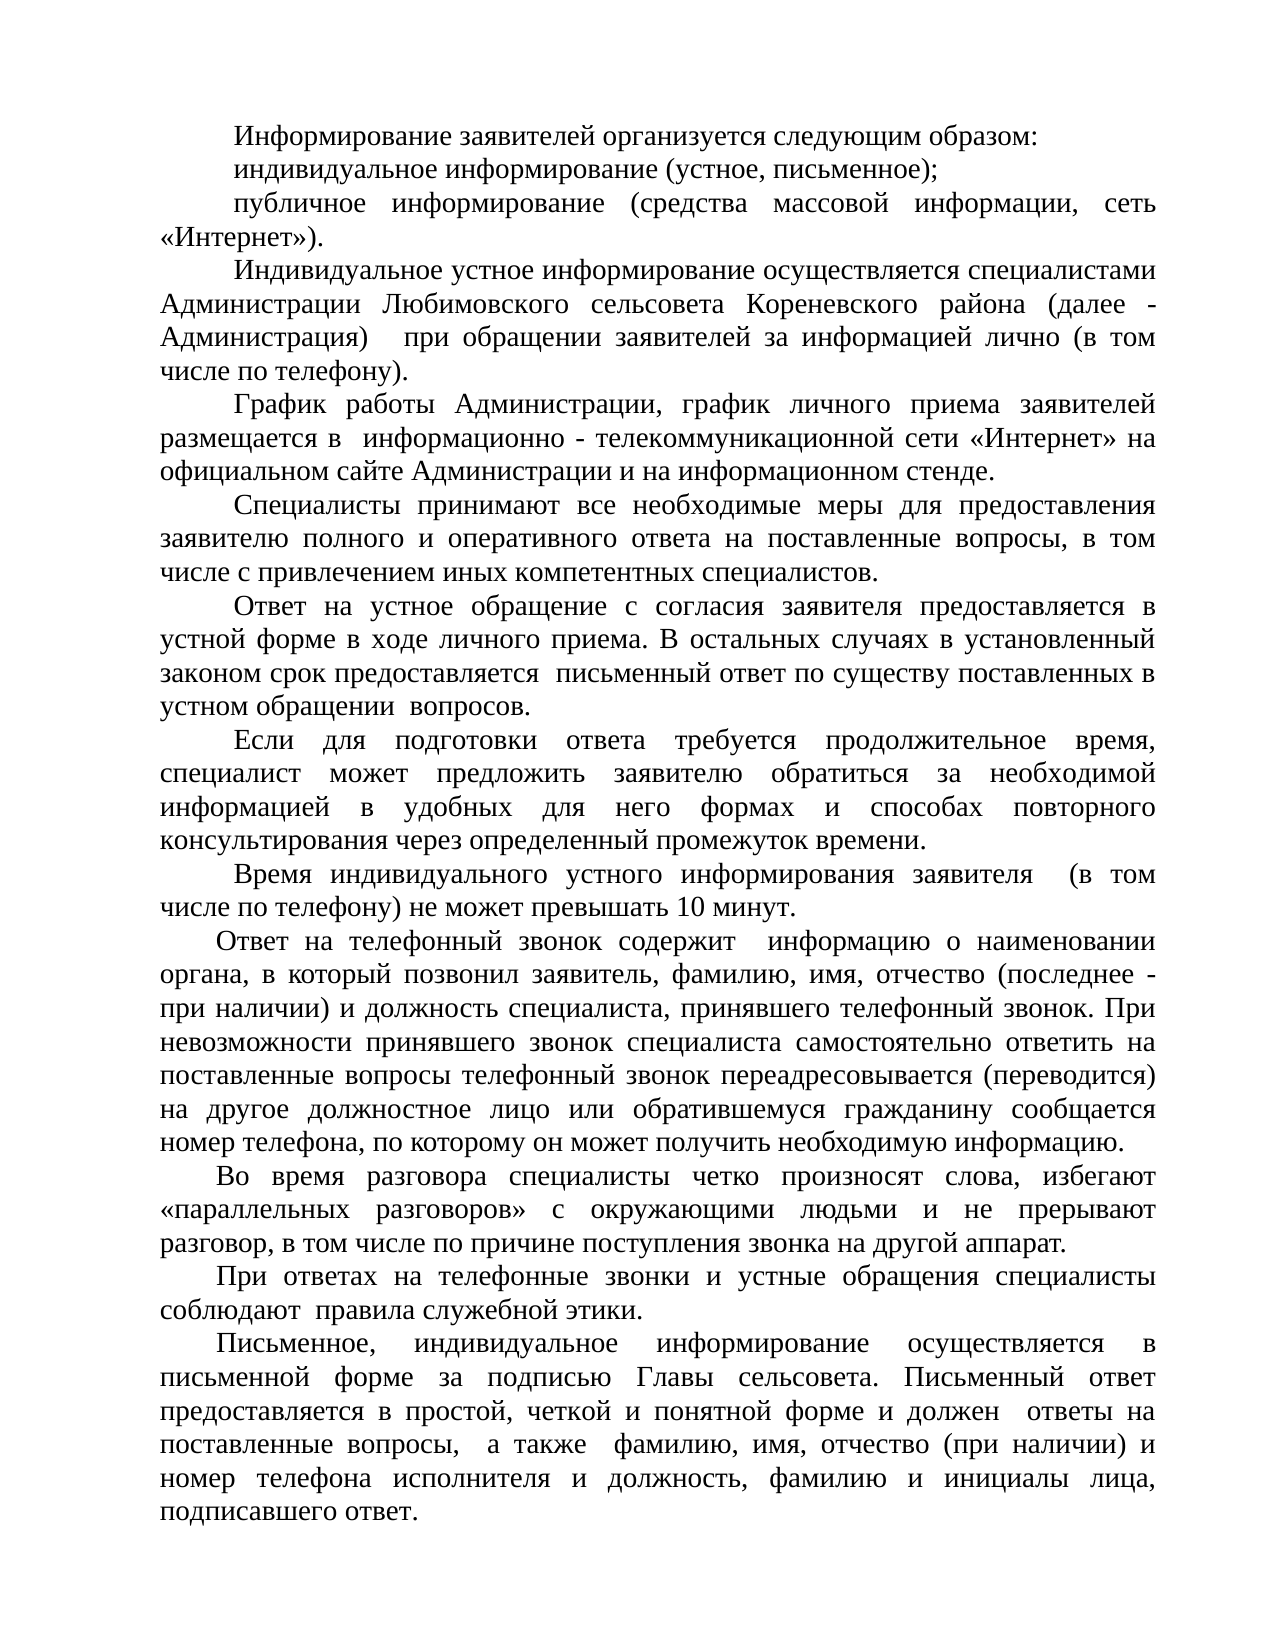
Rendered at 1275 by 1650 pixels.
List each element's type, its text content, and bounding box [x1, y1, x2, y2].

text Письменное, индивидуальное информирование осуществляется в письменной форме за подписью Главы сельсовета. Письменный ответ предоставляется в простой, четкой и понятной форме и должен ответы на поставленные вопросы, а также фамилию, имя, отчество (при наличии) и номер телефона исполнителя и должность, фамилию и инициалы лица, подписавшего ответ. [159, 1326, 1157, 1527]
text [159, 118, 1157, 152]
text Во время разговора специалисты четко произносят слова, избегают «параллельных разговоров» с окружающими людьми и не прерывают разговор, в том числе по причине поступления звонка на другой аппарат. [159, 1158, 1157, 1258]
text Время индивидуального устного информирования заявителя (в том числе по телефону) не может превышать 10 минут. [159, 856, 1157, 923]
text Ответ на устное обращение с согласия заявителя предоставляется в устной форме в ходе личного приема. В остальных случаях в установленный законом срок предоставляется письменный ответ по существу поставленных в устном обращении вопросов. [159, 588, 1157, 722]
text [159, 152, 1157, 185]
text Индивидуальное устное информирование осуществляется специалистами Администрации Любимовского сельсовета Кореневского района (далее - Администрация) при обращении заявителей за информацией лично (в том числе по телефону). [159, 252, 1157, 386]
text График работы Администрации, график личного приема заявителей размещается в информационно - телекоммуникационной сети «Интернет» на официальном сайте Администрации и на информационном стенде. [159, 386, 1157, 487]
text При ответах на телефонные звонки и устные обращения специалисты соблюдают правила служебной этики. [159, 1258, 1157, 1326]
text Ответ на телефонный звонок содержит информацию о наименовании органа, в который позвонил заявитель, фамилию, имя, отчество (последнее - при наличии) и должность специалиста, принявшего телефонный звонок. При невозможности принявшего звонок специалиста самостоятельно ответить на поставленные вопросы телефонный звонок переадресовывается (переводится) на другое должностное лицо или обратившемуся гражданину сообщается номер телефона, по которому он может получить необходимую информацию. [159, 923, 1157, 1158]
text Специалисты принимают все необходимые меры для предоставления заявителю полного и оперативного ответа на поставленные вопросы, в том числе с привлечением иных компетентных специалистов. [159, 487, 1157, 588]
text Если для подготовки ответа требуется продолжительное время, специалист может предложить заявителю обратиться за необходимой информацией в удобных для него формах и способах повторного консультирования через определенный промежуток времени. [159, 722, 1157, 856]
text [159, 185, 1157, 252]
